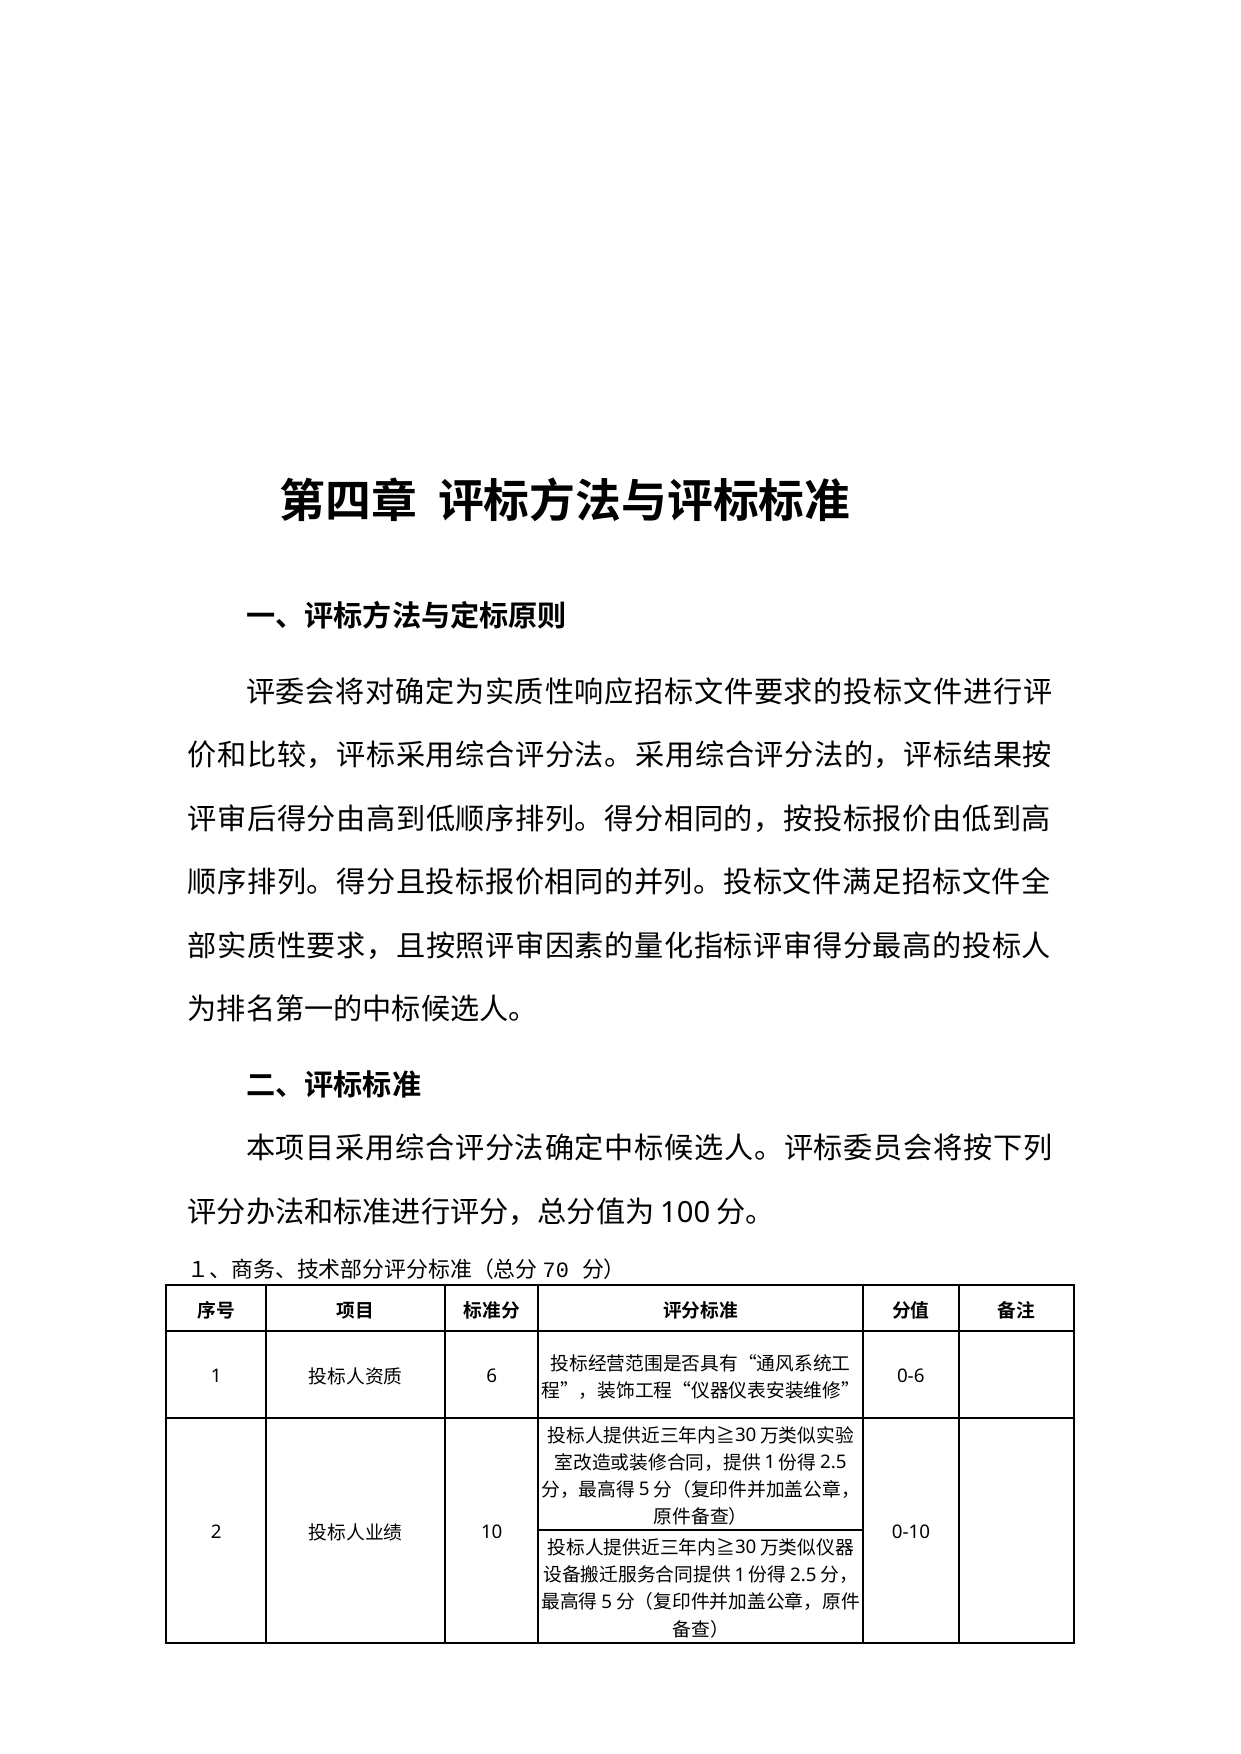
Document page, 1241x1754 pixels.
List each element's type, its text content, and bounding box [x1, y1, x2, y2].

table_header 项目 [267, 1286, 444, 1330]
table_cell 0-10 [864, 1419, 958, 1642]
table_header 备注 [960, 1286, 1073, 1330]
table_cell 10 [446, 1419, 537, 1642]
table_header 序号 [167, 1286, 265, 1330]
text 二、评标标准 [187, 1062, 1053, 1104]
subtitle 第四章 评标方法与评标标准 [187, 464, 1053, 530]
table_cell 投标人资质 [267, 1332, 444, 1417]
table_header 评分标准 [539, 1286, 862, 1330]
table_header 标准分 [446, 1286, 537, 1330]
table_cell 0-6 [864, 1332, 958, 1417]
table_cell [960, 1419, 1073, 1642]
text 一、评标方法与定标原则 [187, 593, 1053, 635]
table_cell 投标人业绩 [267, 1419, 444, 1642]
table_cell 1 [167, 1332, 265, 1417]
text 评委会将对确定为实质性响应招标文件要求的投标文件进行评价和比较，评标采用综合评分法。采用综合评分法的，评标结果按评审后得分由高到低顺序排列。得分相同的，按投标报价由低到高顺序排列。得分且投标报价相同的并列。投标文件满足招标文件全部实质性要求，且按照评审因素的量化指标评审得分最高的投标人为排名第一的中标候选人。 [187, 668, 1053, 1028]
table_cell 投标人提供近三年内≧30万类似实验室改造或装修合同，提供1份得2.5分，最高得5分（复印件并加盖公章，原件备查） [539, 1419, 862, 1529]
table_header 分值 [864, 1286, 958, 1330]
table_cell 投标人提供近三年内≧30万类似仪器设备搬迁服务合同提供1份得2.5分，最高得5分（复印件并加盖公章，原件备查） [539, 1531, 862, 1642]
table_cell 2 [167, 1419, 265, 1642]
text １、商务、技术部分评分标准（总分 70 分） [187, 1252, 1053, 1284]
table_cell 6 [446, 1332, 537, 1417]
table_cell 投标经营范围是否具有“通风系统工程”，装饰工程“仪器仪表安装维修” [539, 1332, 862, 1417]
table_cell [960, 1332, 1073, 1417]
text 本项目采用综合评分法确定中标候选人。评标委员会将按下列评分办法和标准进行评分，总分值为100分。 [187, 1125, 1053, 1231]
